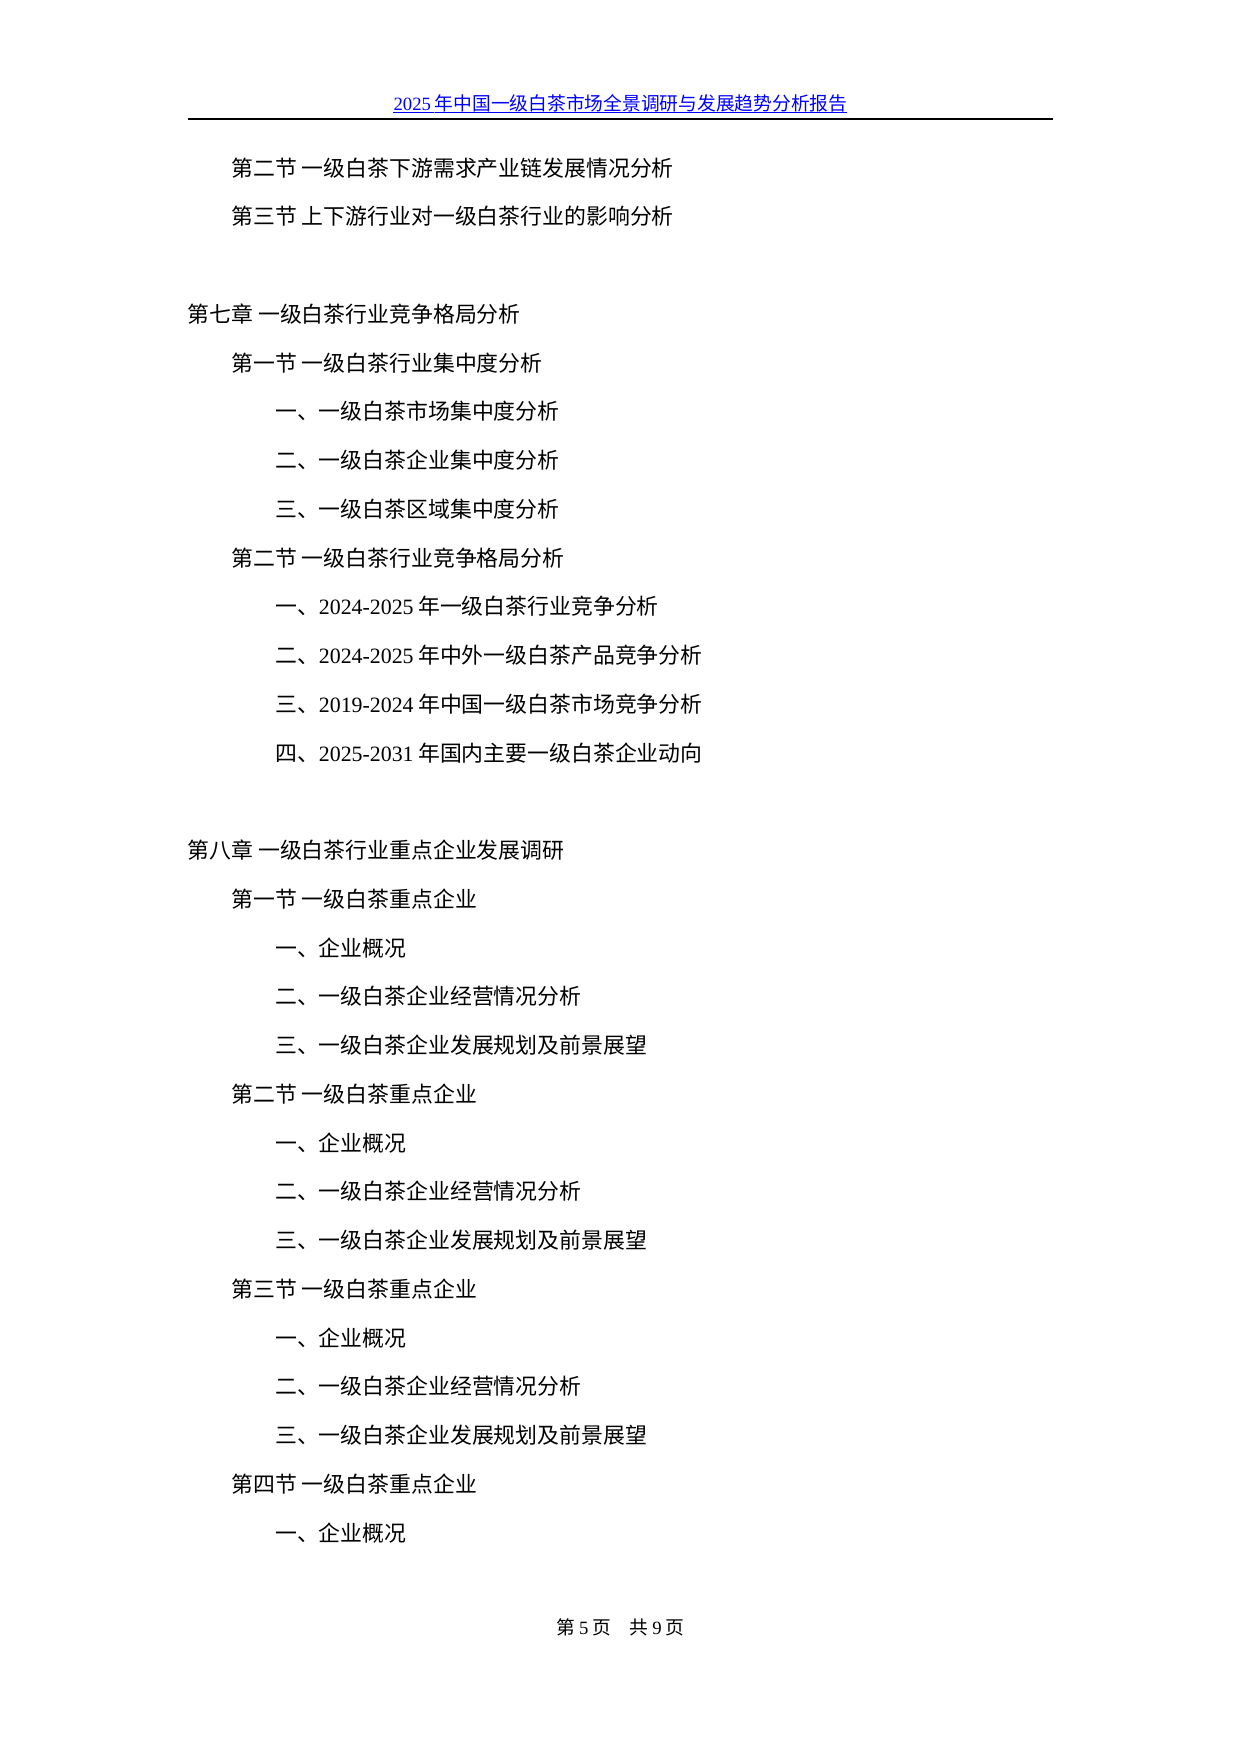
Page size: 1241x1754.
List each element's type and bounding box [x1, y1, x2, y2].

text [187, 150, 1053, 1548]
